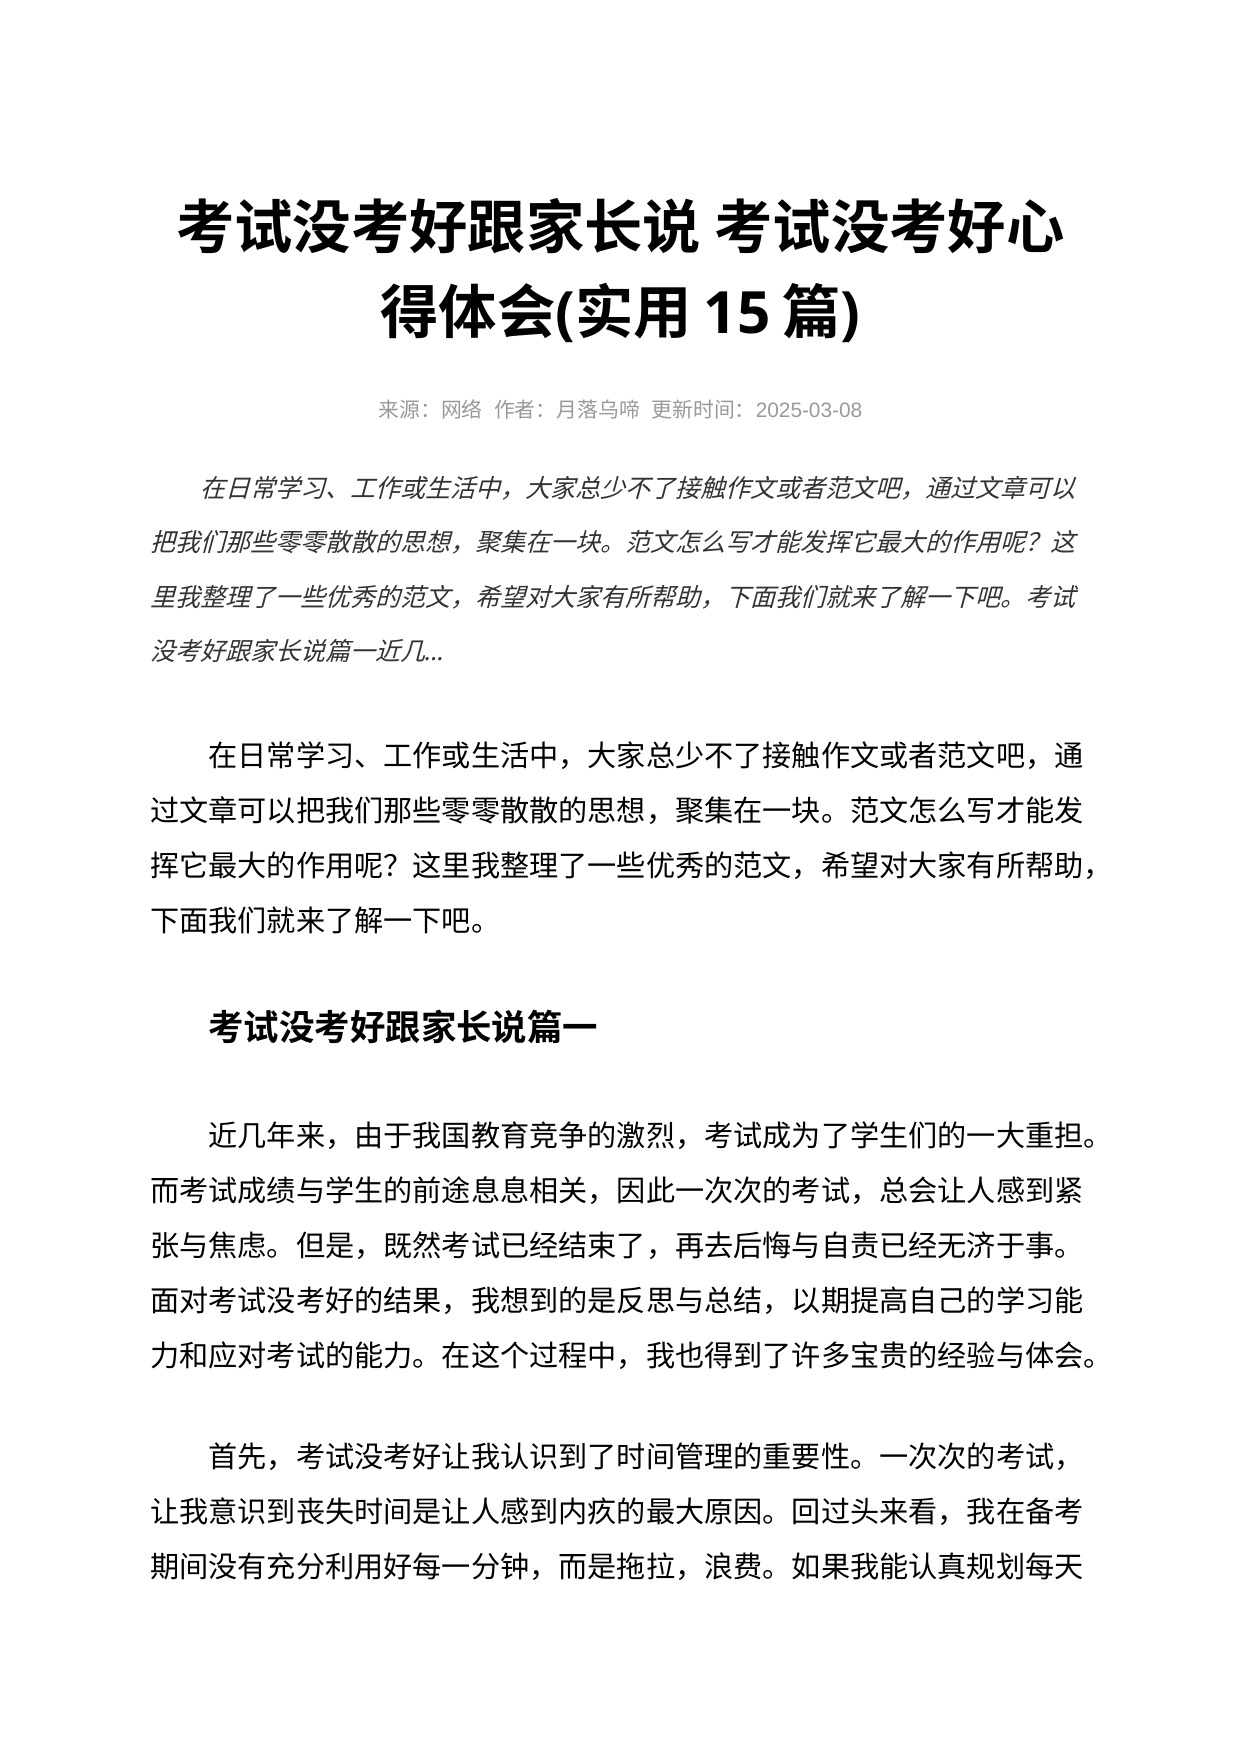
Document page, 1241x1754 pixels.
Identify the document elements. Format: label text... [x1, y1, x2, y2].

subtitle 考试没考好跟家长说 考试没考好心得体会(实用15篇) [150, 181, 1090, 351]
text 近几年来，由于我国教育竞争的激烈，考试成为了学生们的一大重担。而考试成绩与学生的前途息息相关，因此一次次的考试，总会让人感到紧张与焦虑。但是，既然考试已经结束了，再去后悔与自责已经无济于事。面对考试没考好的结果，我想到的是反思与总结，以期提高自己的学习能力和应对考试的能力。在这个过程中，我也得到了许多宝贵的经验与体会。 [150, 1112, 1090, 1374]
text 来源：网络 作者：月落乌啼 更新时间：2025-03-08 [150, 397, 1090, 421]
text 在日常学习、工作或生活中，大家总少不了接触作文或者范文吧，通过文章可以把我们那些零零散散的思想，聚集在一块。范文怎么写才能发挥它最大的作用呢？这里我整理了一些优秀的范文，希望对大家有所帮助，下面我们就来了解一下吧。 [150, 733, 1090, 939]
text 在日常学习、工作或生活中，大家总少不了接触作文或者范文吧，通过文章可以把我们那些零零散散的思想，聚集在一块。范文怎么写才能发挥它最大的作用呢？这里我整理了一些优秀的范文，希望对大家有所帮助，下面我们就来了解一下吧。考试没考好跟家长说篇一近几... [150, 468, 1090, 668]
text 考试没考好跟家长说篇一 [150, 999, 1090, 1050]
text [150, 1434, 1090, 1586]
